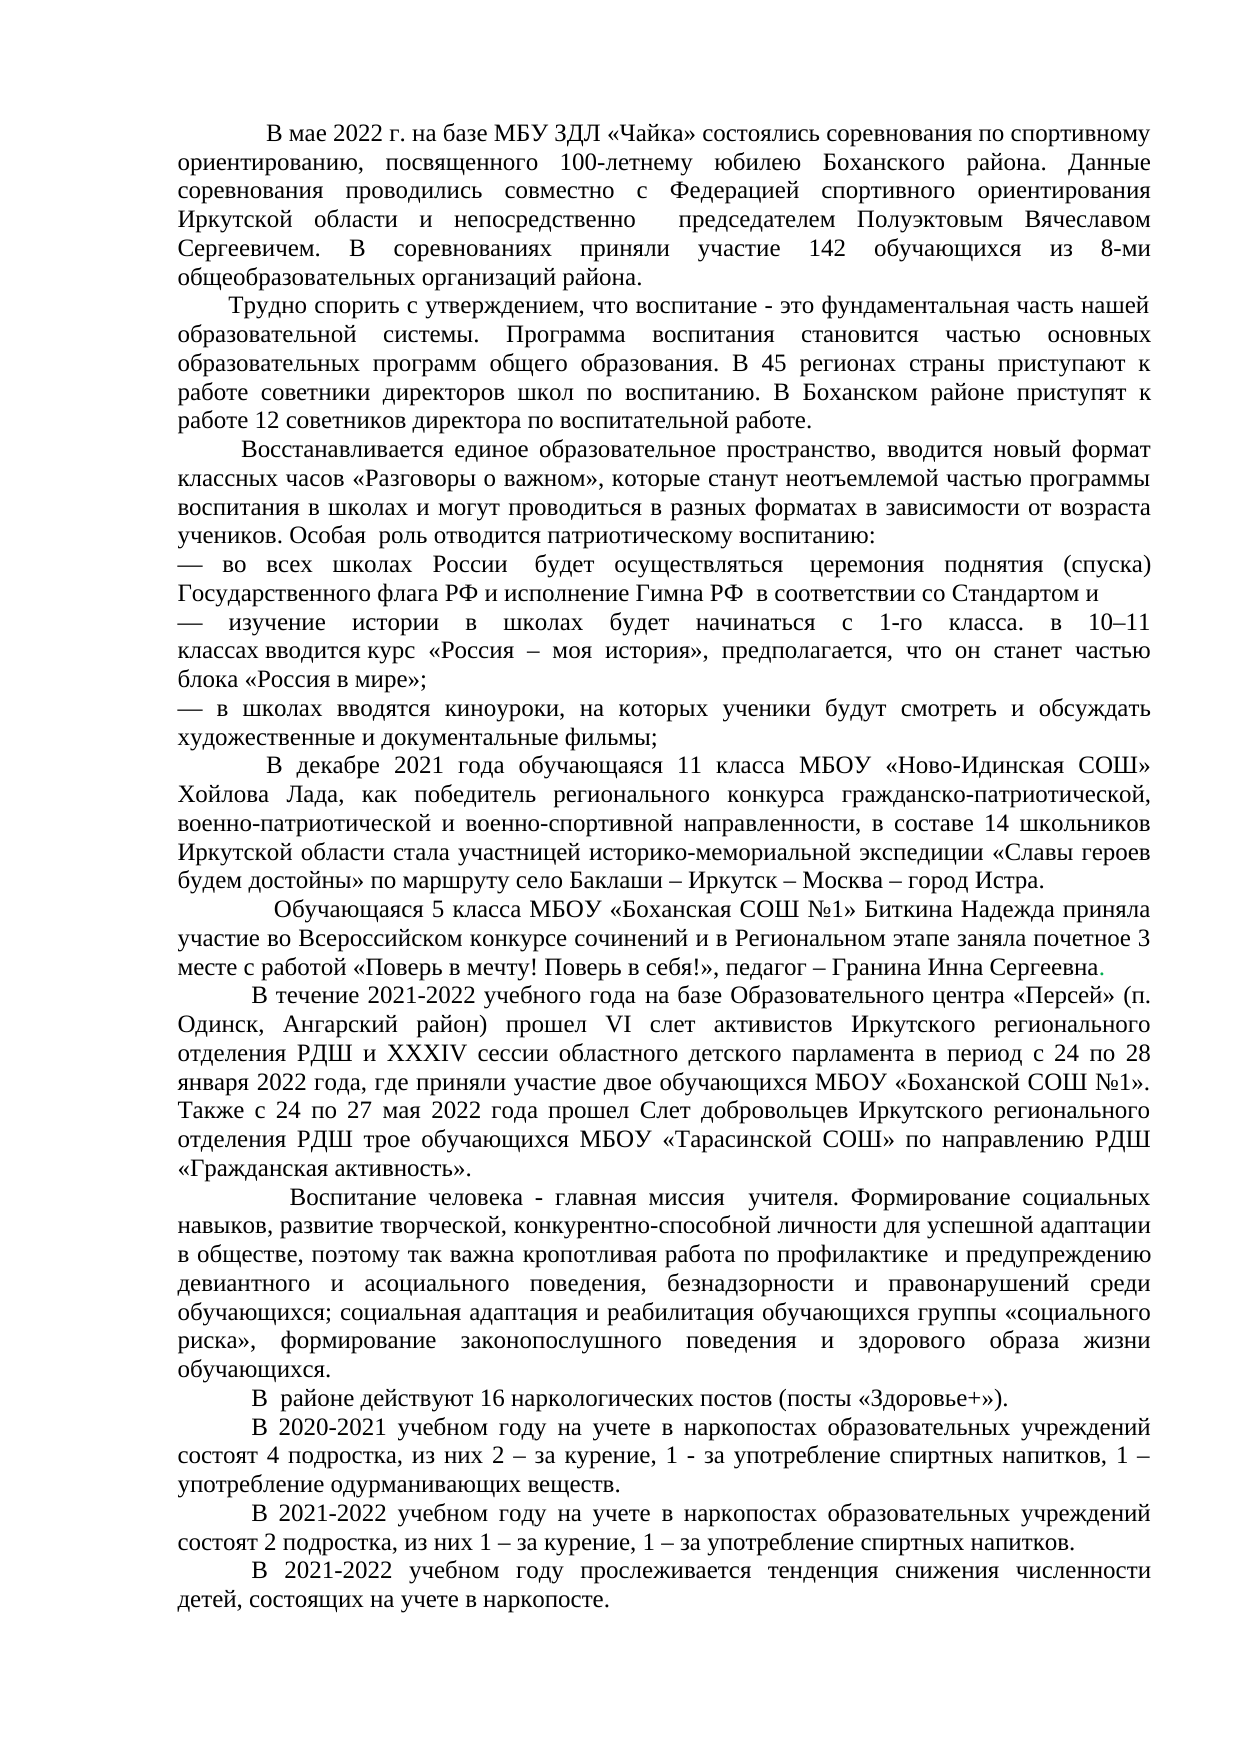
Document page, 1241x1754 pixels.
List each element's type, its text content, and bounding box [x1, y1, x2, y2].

text — во всех школах России будет осуществляться церемония поднятия (спуска) Государственного флага РФ и исполнение Гимна РФ в соответствии со Стандартом и [177, 549, 1152, 607]
text В 2021-2022 учебном году на учете в наркопостах образовательных учреждений состоят 2 подростка, из них 1 – за курение, 1 – за употребление спиртных напитков. [177, 1498, 1152, 1556]
text В течение 2021-2022 учебного года на базе Образовательного центра «Персей» (п. Одинск, Ангарский район) прошел VI слет активистов Иркутского регионального отделения РДШ и XXXIV сессии областного детского парламента в период с 24 по 28 января 2022 года, где приняли участие двое обучающихся МБОУ «Боханской СОШ №1». Также с 24 по 27 мая 2022 года прошел Слет добровольцев Иркутского регионального отделения РДШ трое обучающихся МБОУ «Тарасинской СОШ» по направлению РДШ «Гражданская активность». [177, 981, 1152, 1182]
text Восстанавливается единое образовательное пространство, вводится новый формат классных часов «Разговоры о важном», которые станут неотъемлемой частью программы воспитания в школах и могут проводиться в разных форматах в зависимости от возраста учеников. Особая роль отводится патриотическому воспитанию: [177, 434, 1152, 549]
text В декабре 2021 года обучающаяся 11 класса МБОУ «Ново-Идинская СОШ» Хойлова Лада, как победитель регионального конкурса гражданско-патриотической, военно-патриотической и военно-спортивной направленности, в составе 14 школьников Иркутской области стала участницей историко-мемориальной экспедиции «Славы героев будем достойны» по маршруту село Баклаши – Иркутск – Москва – город Истра. [177, 751, 1152, 894]
text — изучение истории в школах будет начинаться с 1-го класса. в 10–11 классах вводится курс «Россия – моя история», предполагается, что он станет частью блока «Россия в мире»; [177, 607, 1152, 693]
text В 2021-2022 учебном году прослеживается тенденция снижения численности детей, состоящих на учете в наркопосте. [177, 1556, 1152, 1613]
text Обучающаяся 5 класса МБОУ «Боханская СОШ №1» Биткина Надежда приняла участие во Всероссийском конкурсе сочинений и в Региональном этапе заняла почетное 3 месте с работой «Поверь в мечту! Поверь в себя!», педагог – Гранина Инна Сергеевна. [177, 894, 1152, 981]
text Воспитание человека - главная миссия учителя. Формирование социальных навыков, развитие творческой, конкурентно-способной личности для успешной адаптации в обществе, поэтому так важна кропотливая работа по профилактике и предупреждению девиантного и асоциального поведения, безнадзорности и правонарушений среди обучающихся; социальная адаптация и реабилитация обучающихся группы «социального риска», формирование законопослушного поведения и здорового образа жизни обучающихся. [177, 1182, 1152, 1383]
text В районе действуют 16 наркологических постов (посты «Здоровье+»). [177, 1383, 1152, 1412]
text В 2020-2021 учебном году на учете в наркопостах образовательных учреждений состоят 4 подростка, из них 2 – за курение, 1 - за употребление спиртных напитков, 1 – употребление одурманивающих веществ. [177, 1412, 1152, 1498]
text Трудно спорить с утверждением, что воспитание - это фундаментальная часть нашей образовательной системы. Программа воспитания становится частью основных образовательных программ общего образования. В 45 регионах страны приступают к работе советники директоров школ по воспитанию. В Боханском районе приступят к работе 12 советников директора по воспитательной работе. [177, 291, 1152, 434]
text — в школах вводятся киноуроки, на которых ученики будут смотреть и обсуждать художественные и документальные фильмы; [177, 693, 1152, 751]
text В мае 2022 г. на базе МБУ ЗДЛ «Чайка» состоялись соревнования по спортивному ориентированию, посвященного 100-летнему юбилею Боханского района. Данные соревнования проводились совместно с Федерацией спортивного ориентирования Иркутской области и непосредственно председателем Полуэктовым Вячеславом Сергеевичем. В соревнованиях приняли участие 142 обучающихся из 8-ми общеобразовательных организаций района. [177, 118, 1152, 291]
